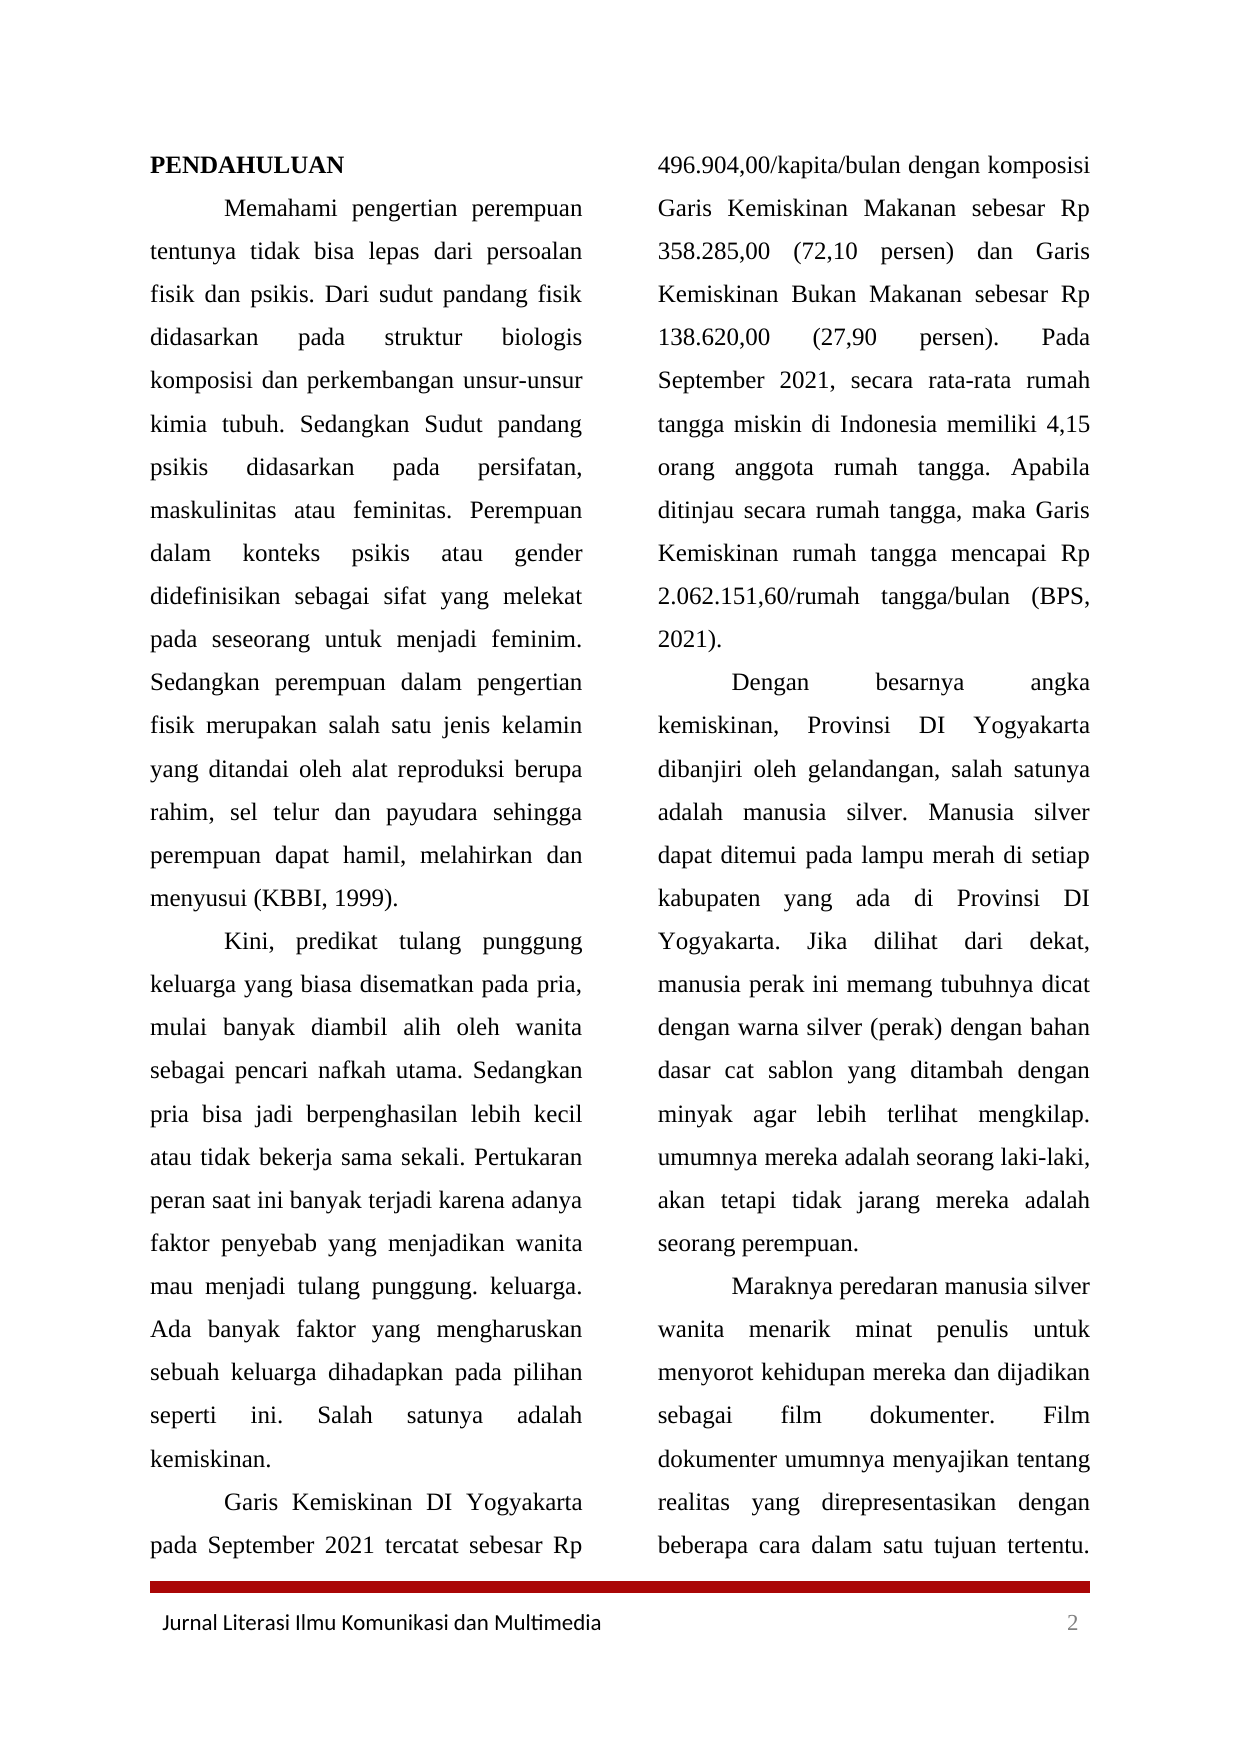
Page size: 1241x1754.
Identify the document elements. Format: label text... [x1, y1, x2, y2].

text Kini, predikat tulang punggung keluarga yang biasa disematkan pada pria, mulai banyak diambil alih oleh wanita sebagai pencari nafkah utama. Sedangkan pria bisa jadi berpenghasilan lebih kecil atau tidak bekerja sama sekali. Pertukaran peran saat ini banyak terjadi karena adanya faktor penyebab yang menjadikan wanita mau menjadi tulang punggung. keluarga. Ada banyak faktor yang mengharuskan sebuah keluarga dihadapkan pada pilihan seperti ini. Salah satunya adalah kemiskinan. [150, 926, 583, 1472]
text PENDAHULUAN [150, 150, 583, 179]
text Dengan besarnya angka kemiskinan, Provinsi DI Yogyakarta dibanjiri oleh gelandangan, salah satunya adalah manusia silver. Manusia silver dapat ditemui pada lampu merah di setiap kabupaten yang ada di Provinsi DI Yogyakarta. Jika dilihat dari dekat, manusia perak ini memang tubuhnya dicat dengan warna silver (perak) dengan bahan dasar cat sablon yang ditambah dengan minyak agar lebih terlihat mengkilap. umumnya mereka adalah seorang laki-laki, akan tetapi tidak jarang mereka adalah seorang perempuan. [658, 667, 1090, 1257]
text Garis Kemiskinan DI Yogyakarta pada September 2021 tercatat sebesar Rp 496.904,00/kapita/bulan dengan komposisi Garis Kemiskinan Makanan sebesar Rp 358.285,00 (72,10 persen) dan Garis Kemiskinan Bukan Makanan sebesar Rp 138.620,00 (27,90 persen). Pada September 2021, secara rata-rata rumah tangga miskin di Indonesia memiliki 4,15 orang anggota rumah tangga. Apabila ditinjau secara rumah tangga, maka Garis Kemiskinan rumah tangga mencapai Rp 2.062.151,60/rumah tangga/bulan (BPS, 2021). [150, 1487, 583, 1559]
text Memahami pengertian perempuan tentunya tidak bisa lepas dari persoalan fisik dan psikis. Dari sudut pandang fisik didasarkan pada struktur biologis komposisi dan perkembangan unsur-unsur kimia tubuh. Sedangkan Sudut pandang psikis didasarkan pada persifatan, maskulinitas atau feminitas. Perempuan dalam konteks psikis atau gender didefinisikan sebagai sifat yang melekat pada seseorang untuk menjadi feminim. Sedangkan perempuan dalam pengertian fisik merupakan salah satu jenis kelamin yang ditandai oleh alat reproduksi berupa rahim, sel telur dan payudara sehingga perempuan dapat hamil, melahirkan dan menyusui (KBBI, 1999). [150, 193, 583, 912]
text Garis Kemiskinan DI Yogyakarta pada September 2021 tercatat sebesar Rp 496.904,00/kapita/bulan dengan komposisi Garis Kemiskinan Makanan sebesar Rp 358.285,00 (72,10 persen) dan Garis Kemiskinan Bukan Makanan sebesar Rp 138.620,00 (27,90 persen). Pada September 2021, secara rata-rata rumah tangga miskin di Indonesia memiliki 4,15 orang anggota rumah tangga. Apabila ditinjau secara rumah tangga, maka Garis Kemiskinan rumah tangga mencapai Rp 2.062.151,60/rumah tangga/bulan (BPS, 2021). [658, 150, 1090, 653]
